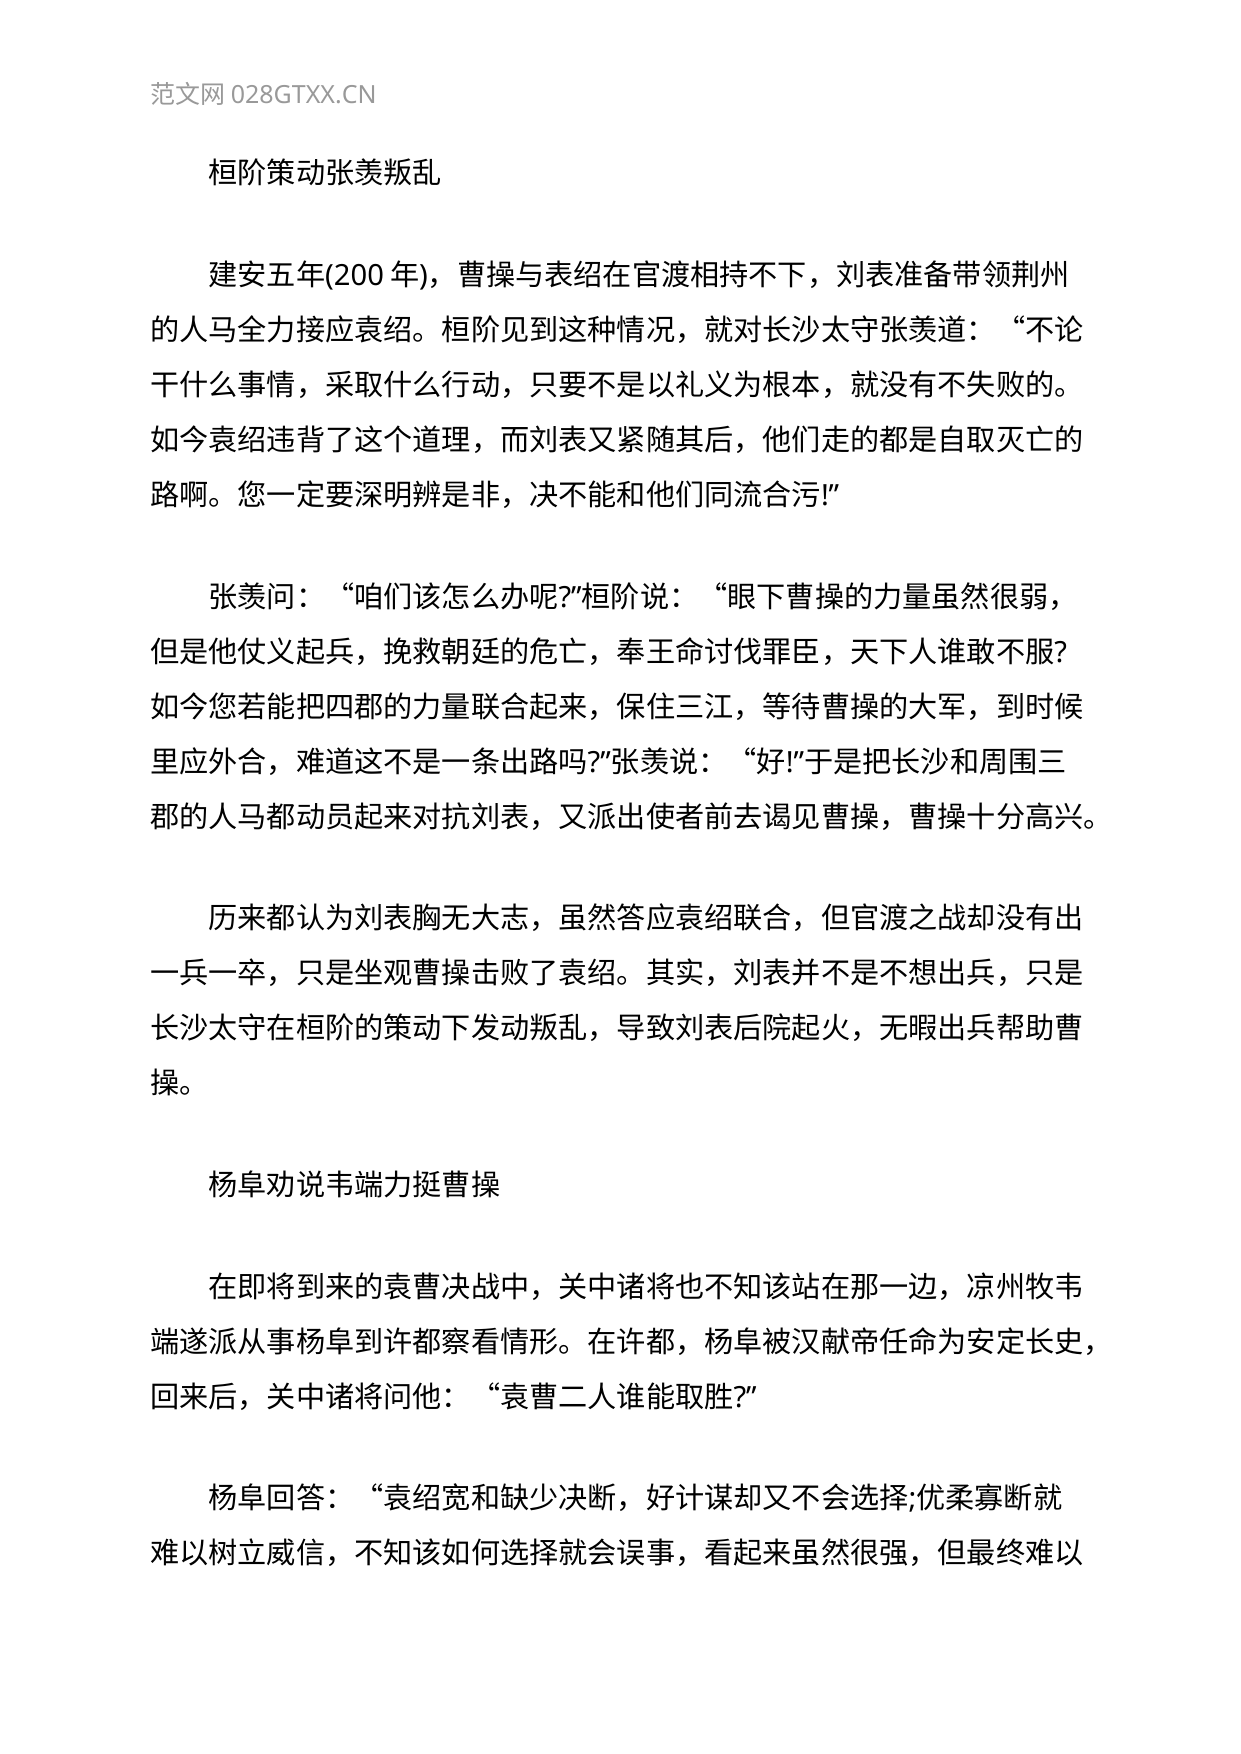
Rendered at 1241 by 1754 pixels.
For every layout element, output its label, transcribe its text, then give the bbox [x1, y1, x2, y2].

text 张羡问：“咱们该怎么办呢?”桓阶说：“眼下曹操的力量虽然很弱，但是他仗义起兵，挽救朝廷的危亡，奉王命讨伐罪臣，天下人谁敢不服?如今您若能把四郡的力量联合起来，保住三江，等待曹操的大军，到时候里应外合，难道这不是一条出路吗?”张羡说：“好!”于是把长沙和周围三郡的人马都动员起来对抗刘表，又派出使者前去谒见曹操，曹操十分高兴。 [150, 573, 1090, 836]
text 历来都认为刘表胸无大志，虽然答应袁绍联合，但官渡之战却没有出一兵一卒，只是坐观曹操击败了袁绍。其实，刘表并不是不想出兵，只是长沙太守在桓阶的策动下发动叛乱，导致刘表后院起火，无暇出兵帮助曹操。 [150, 895, 1090, 1102]
text 桓阶策动张羡叛乱 [150, 150, 1090, 192]
text 在即将到来的袁曹决战中，关中诸将也不知该站在那一边，凉州牧韦端遂派从事杨阜到许都察看情形。在许都，杨阜被汉献帝任命为安定长史，回来后，关中诸将问他：“袁曹二人谁能取胜?” [150, 1263, 1090, 1416]
text 杨阜劝说韦端力挺曹操 [150, 1162, 1090, 1204]
text 建安五年(200年)，曹操与表绍在官渡相持不下，刘表准备带领荆州的人马全力接应袁绍。桓阶见到这种情况，就对长沙太守张羡道：“不论干什么事情，采取什么行动，只要不是以礼义为根本，就没有不失败的。如今袁绍违背了这个道理，而刘表又紧随其后，他们走的都是自取灭亡的路啊。您一定要深明辨是非，决不能和他们同流合污!” [150, 252, 1090, 514]
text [150, 1475, 1090, 1572]
